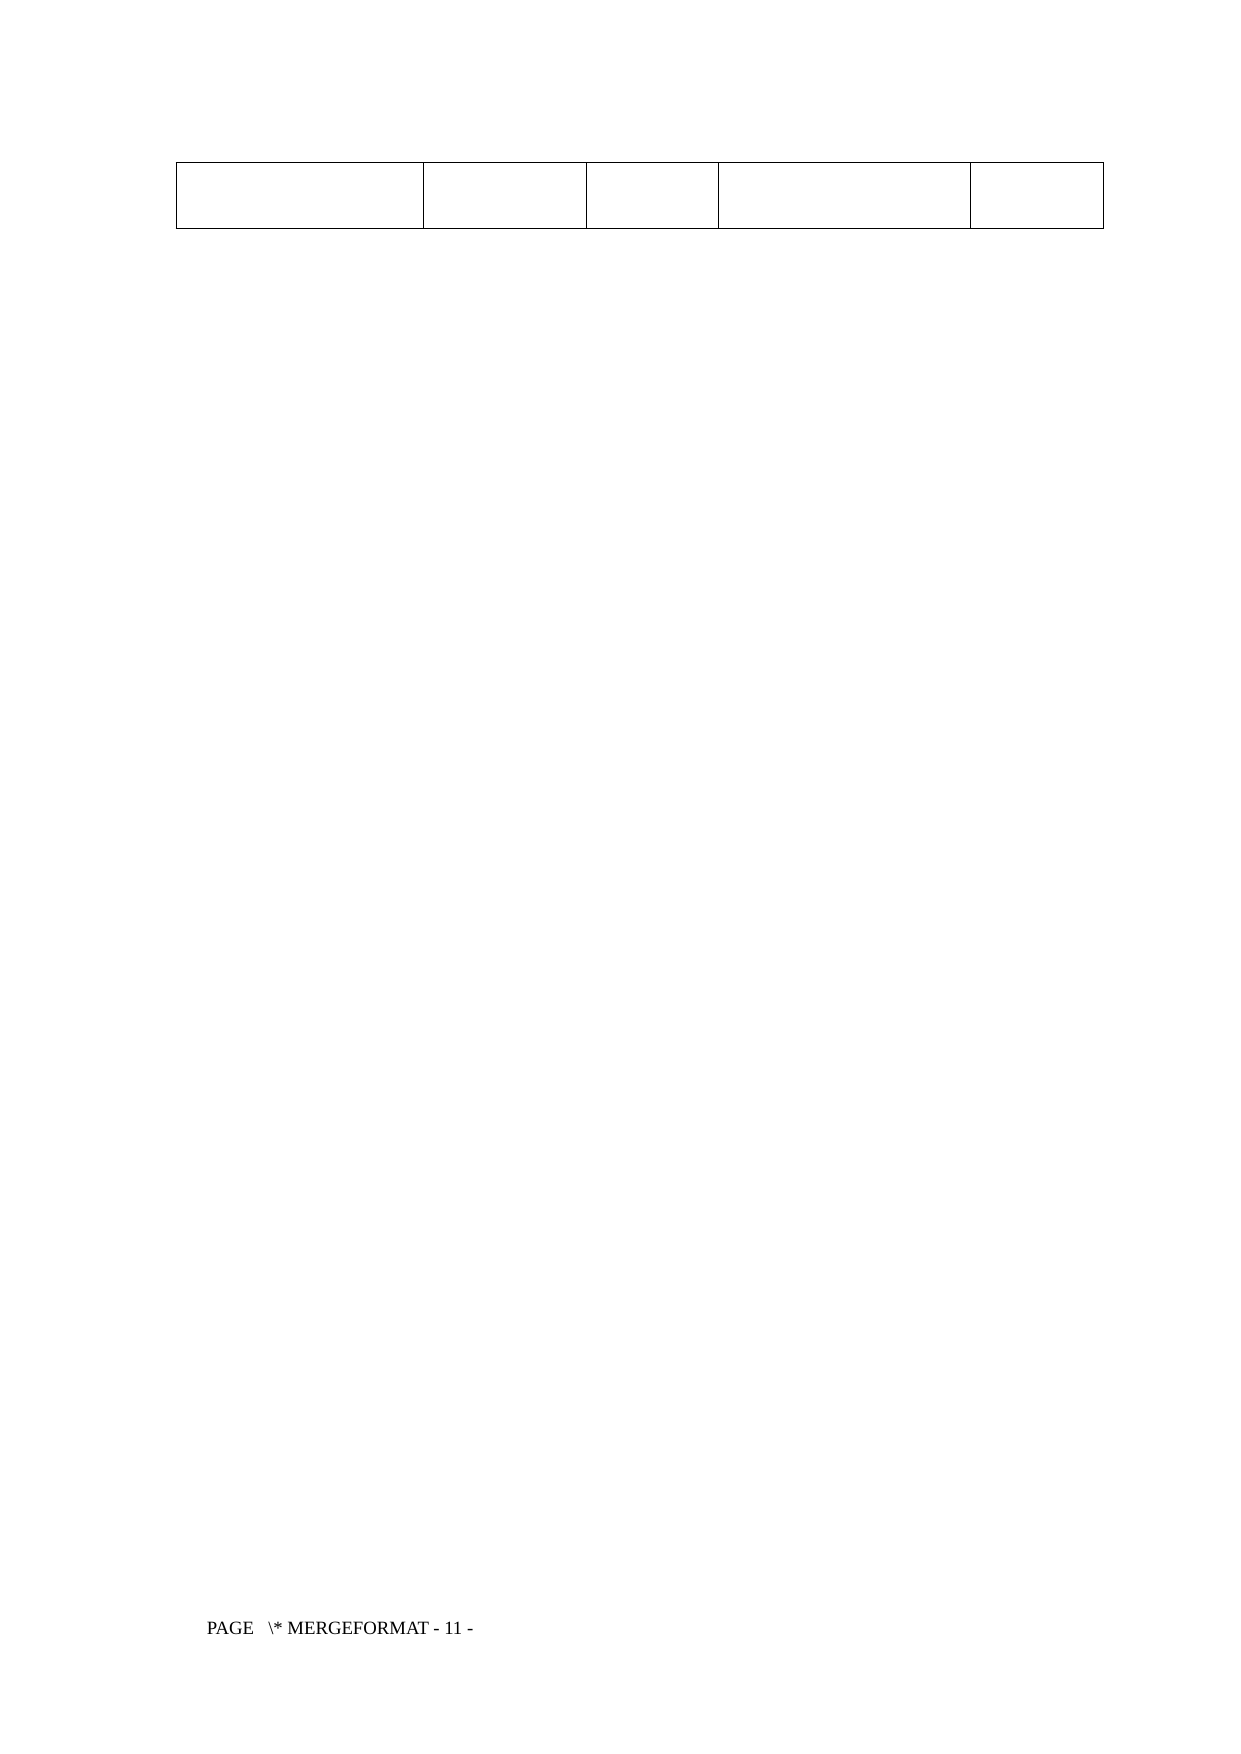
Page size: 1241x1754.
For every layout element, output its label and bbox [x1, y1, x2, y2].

table_cell [424, 163, 586, 228]
table_cell [587, 163, 718, 228]
table_cell [719, 163, 970, 228]
table_cell [971, 163, 1103, 228]
table_cell [177, 163, 423, 228]
